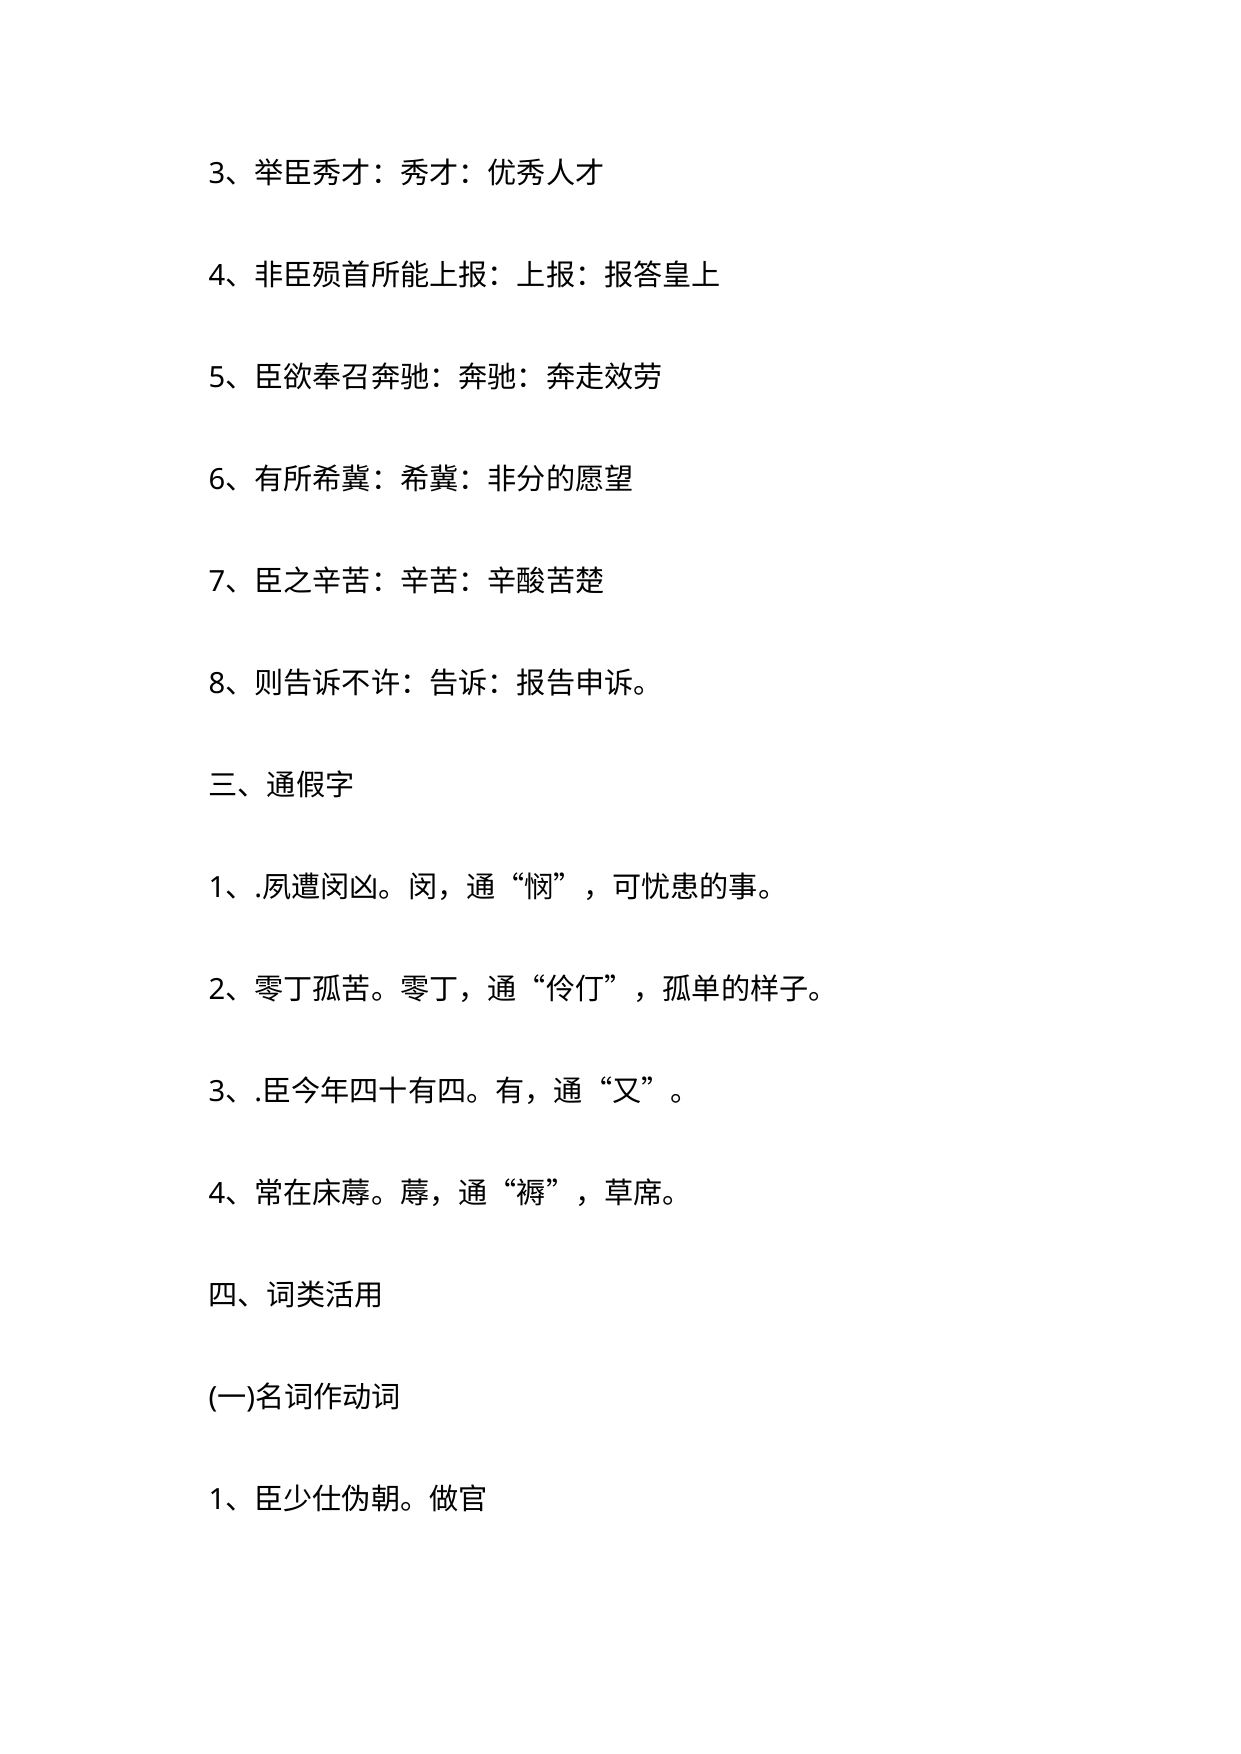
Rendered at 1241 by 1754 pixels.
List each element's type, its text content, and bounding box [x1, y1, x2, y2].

text 四、词类活用 [150, 1272, 1090, 1314]
text 1、臣少仕伪朝。做官 [150, 1475, 1090, 1518]
text 三、通假字 [150, 762, 1090, 804]
text 1、.夙遭闵凶。闵，通“悯”，可忧患的事。 [150, 864, 1090, 906]
text 3、举臣秀才：秀才：优秀人才 [150, 150, 1090, 192]
text 5、臣欲奉召奔驰：奔驰：奔走效劳 [150, 354, 1090, 396]
text 8、则告诉不许：告诉：报告申诉。 [150, 660, 1090, 702]
text 4、非臣殒首所能上报：上报：报答皇上 [150, 252, 1090, 294]
text 6、有所希冀：希冀：非分的愿望 [150, 456, 1090, 498]
text 3、.臣今年四十有四。有，通“又”。 [150, 1068, 1090, 1110]
text 4、常在床蓐。蓐，通“褥”，草席。 [150, 1169, 1090, 1212]
text 2、零丁孤苦。零丁，通“伶仃”，孤单的样子。 [150, 966, 1090, 1008]
text 7、臣之辛苦：辛苦：辛酸苦楚 [150, 558, 1090, 600]
text (一)名词作动词 [150, 1373, 1090, 1416]
